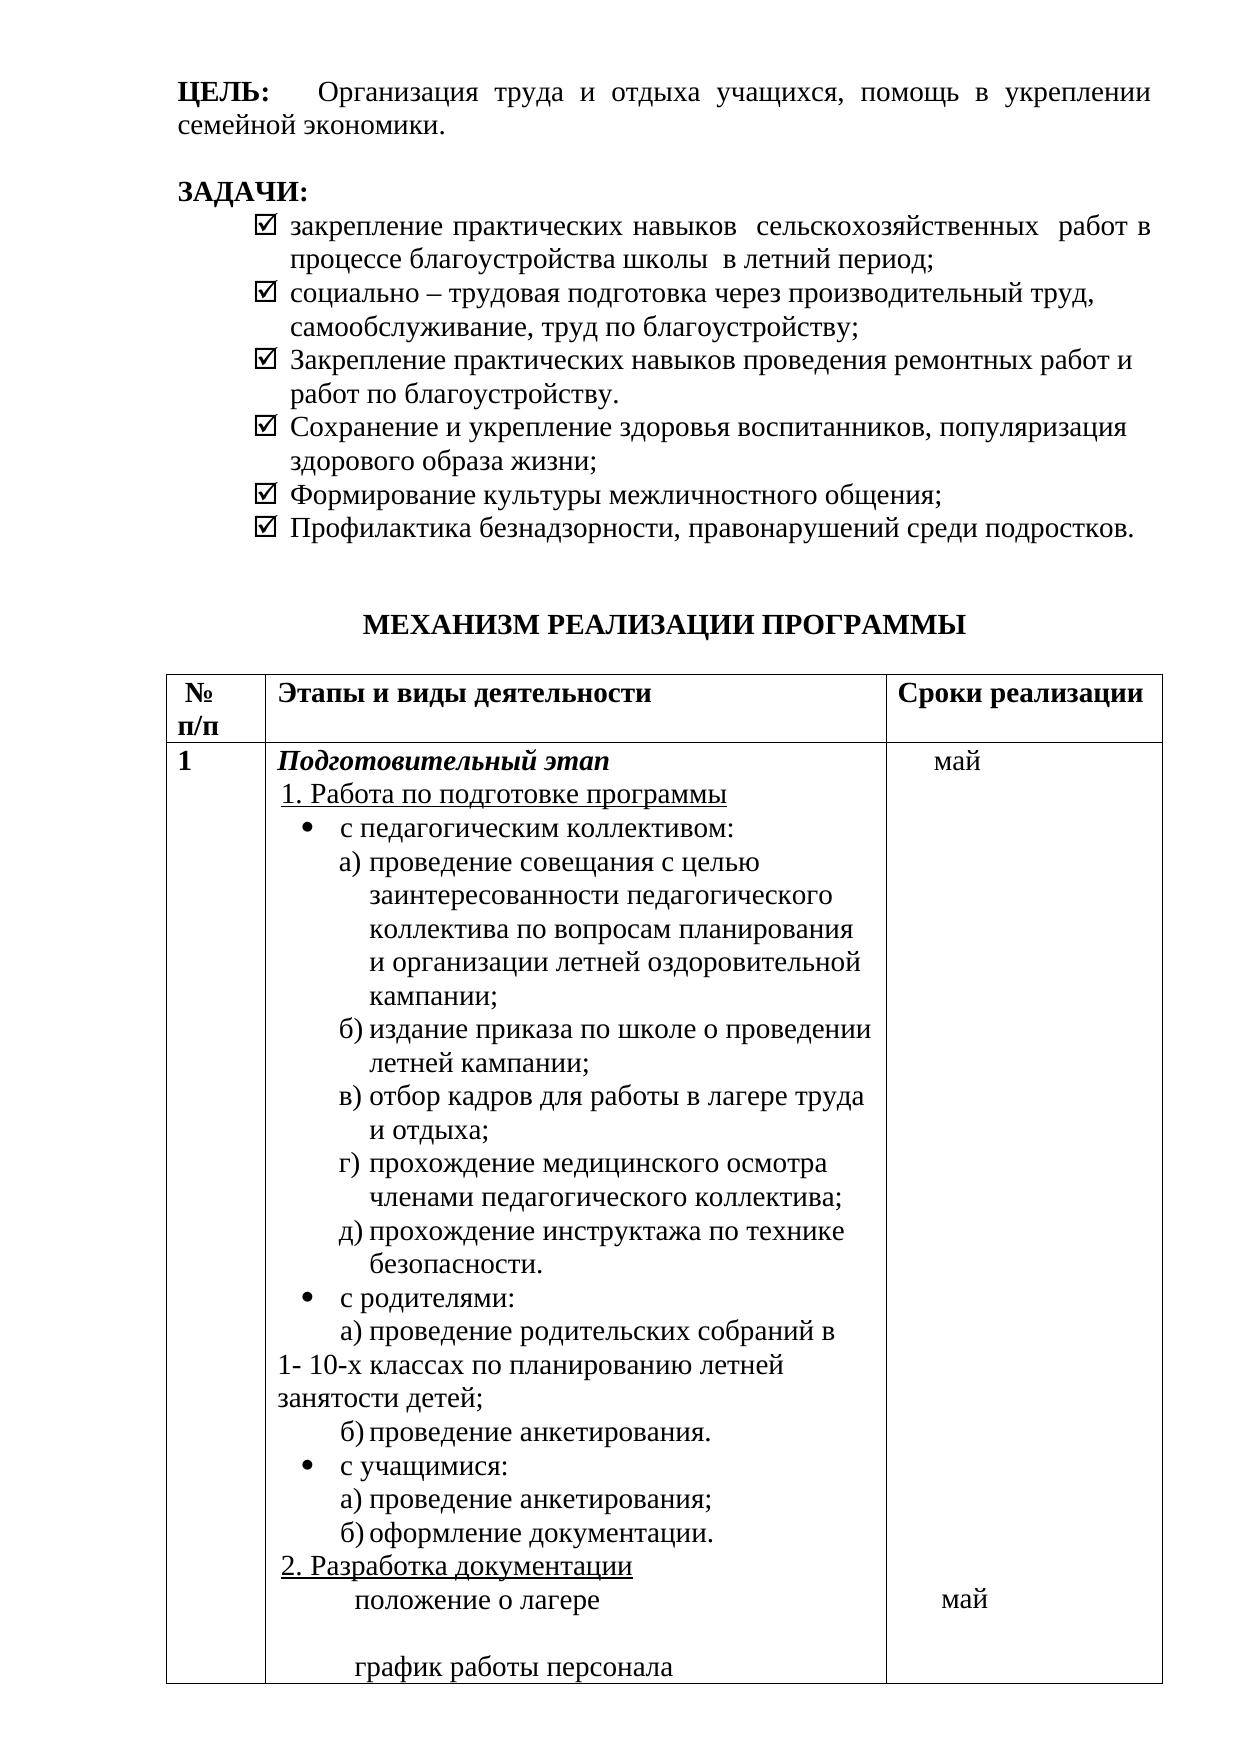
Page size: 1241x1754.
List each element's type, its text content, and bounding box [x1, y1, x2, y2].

table_cell 1 [167, 743, 265, 1682]
list Профилактика безнадзорности, правонарушений среди подростков. [252, 510, 1152, 544]
table_header Сроки реализации [887, 675, 1162, 742]
list закрепление практических навыков сельскохозяйственных работ в процессе благоустройства школы в летний период; [252, 208, 1152, 275]
text ЗАДАЧИ: [177, 174, 1152, 208]
list Сохранение и укрепление здоровья воспитанников, популяризация здорового образа жизни; [252, 409, 1152, 477]
table_cell май май [887, 743, 1162, 1682]
list социально – трудовая подготовка через производительный труд, самообслуживание, труд по благоустройству; [252, 275, 1152, 342]
list Закрепление практических навыков проведения ремонтных работ и работ по благоустройству. [252, 342, 1152, 409]
text МЕХАНИЗМ РЕАЛИЗАЦИИ ПРОГРАММЫ [177, 607, 1152, 640]
text ЦЕЛЬ: Организация труда и отдыха учащихся, помощь в укреплении семейной экономики. [177, 74, 1152, 141]
list Формирование культуры межличностного общения; [252, 477, 1152, 510]
table_header Этапы и виды деятельности [266, 675, 886, 742]
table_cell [266, 743, 886, 1682]
table_header № п/п [167, 675, 265, 742]
